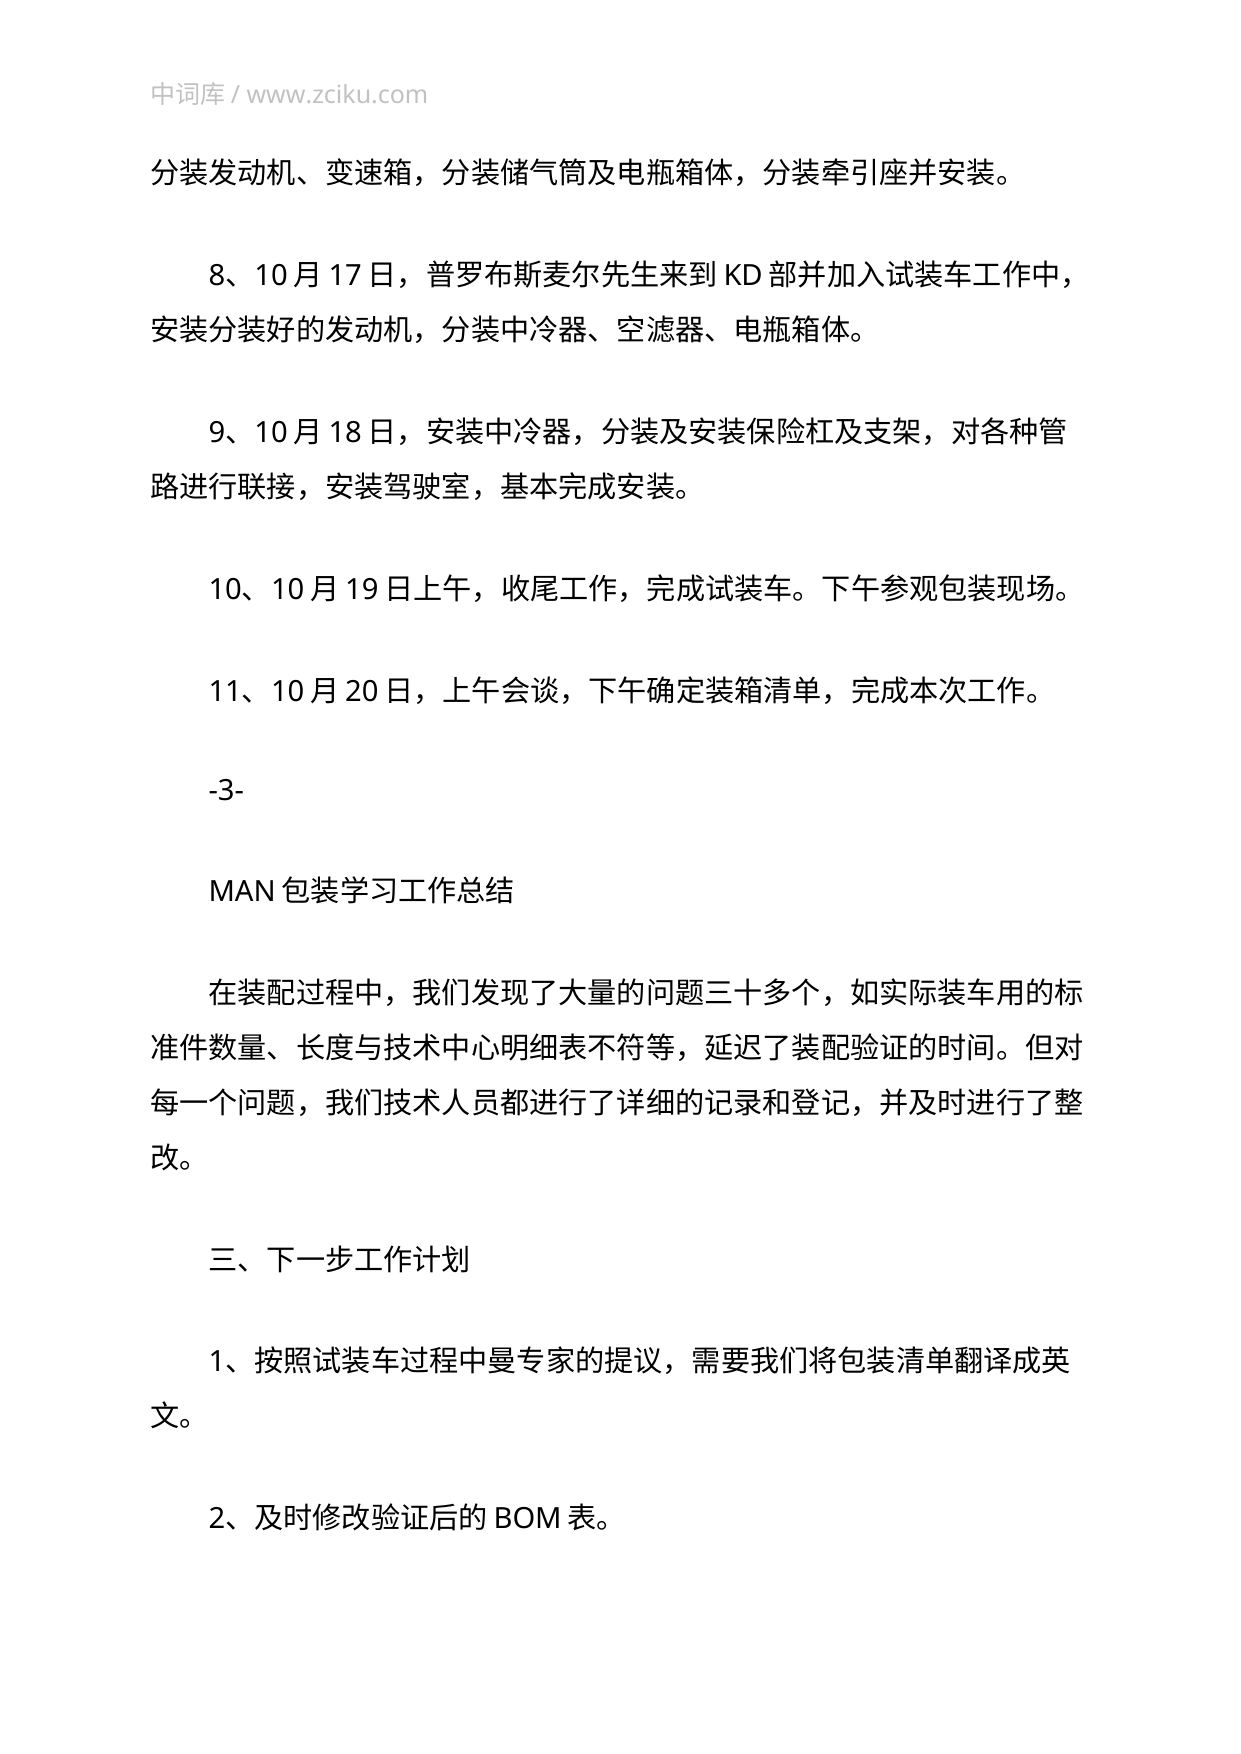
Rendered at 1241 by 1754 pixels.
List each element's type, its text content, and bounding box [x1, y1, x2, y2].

text -3- [150, 769, 1090, 809]
text 10、10月19日上午，收尾工作，完成试装车。下午参观包装现场。 [150, 565, 1090, 608]
text 2、及时修改验证后的BOM表。 [150, 1495, 1090, 1537]
text 1、按照试装车过程中曼专家的提议，需要我们将包装清单翻译成英文。 [150, 1338, 1090, 1435]
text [150, 150, 1090, 192]
text 8、10月17日，普罗布斯麦尔先生来到KD部并加入试装车工作中，安装分装好的发动机，分装中冷器、空滤器、电瓶箱体。 [150, 252, 1090, 349]
text 在装配过程中，我们发现了大量的问题三十多个，如实际装车用的标准件数量、长度与技术中心明细表不符等，延迟了装配验证的时间。但对每一个问题，我们技术人员都进行了详细的记录和登记，并及时进行了整改。 [150, 970, 1090, 1177]
text MAN包装学习工作总结 [150, 868, 1090, 910]
text 11、10月20日，上午会谈，下午确定装箱清单，完成本次工作。 [150, 667, 1090, 710]
text 9、10月18日，安装中冷器，分装及安装保险杠及支架，对各种管路进行联接，安装驾驶室，基本完成安装。 [150, 408, 1090, 506]
text 三、下一步工作计划 [150, 1236, 1090, 1278]
